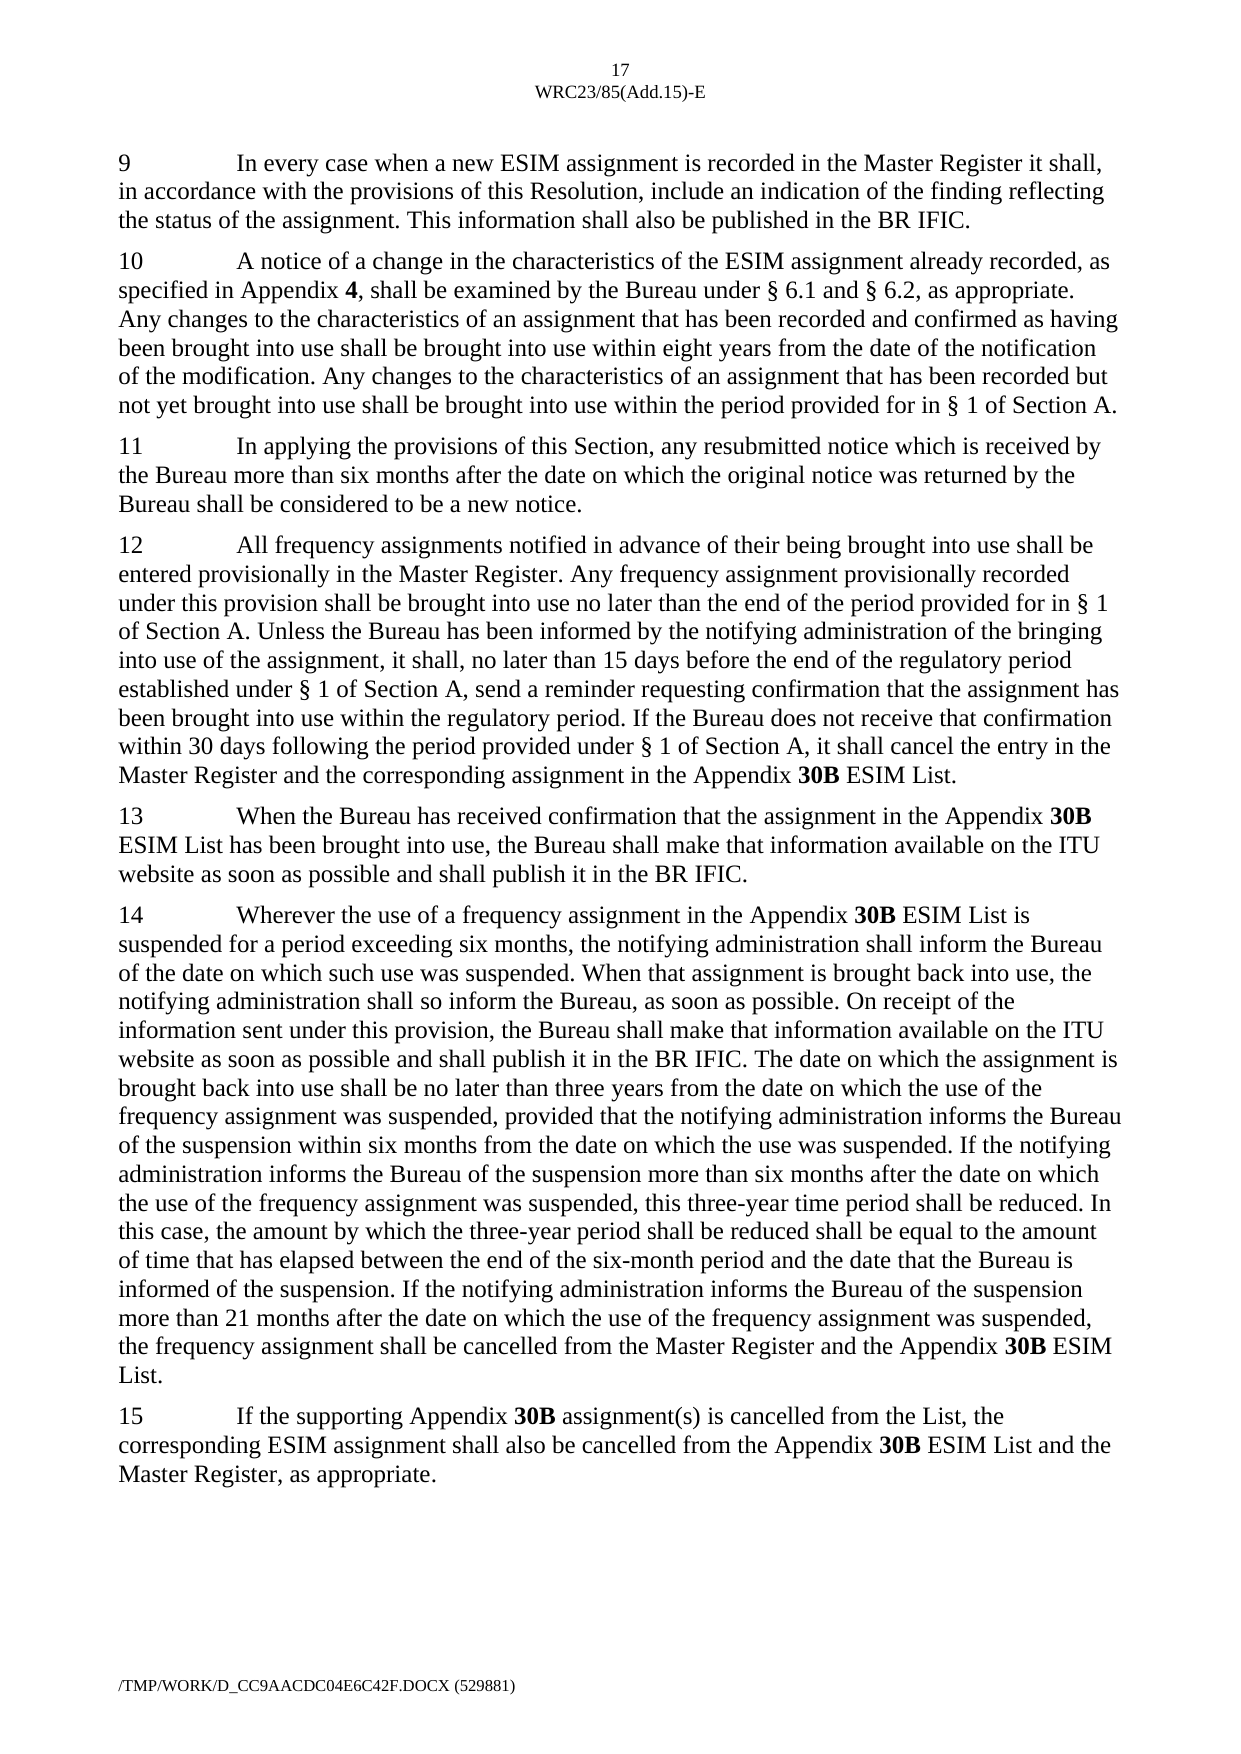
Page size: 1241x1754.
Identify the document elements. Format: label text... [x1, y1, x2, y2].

text 11 In applying the provisions of this Section, any resubmitted notice which is received by the Bureau more than six months after the date on which the original notice was returned by the Bureau shall be considered to be a new notice. [118, 431, 1122, 518]
text 13 When the Bureau has received confirmation that the assignment in the Appendix 30B ESIM List has been brought into use, the Bureau shall make that information available on the ITU website as soon as possible and shall publish it in the BR IFIC. [118, 801, 1122, 888]
text 10 A notice of a change in the characteristics of the ESIM assignment already recorded, as specified in Appendix 4, shall be examined by the Bureau under § 6.1 and § 6.2, as appropriate. Any changes to the characteristics of an assignment that has been recorded and confirmed as having been brought into use shall be brought into use within eight years from the date of the notification of the modification. Any changes to the characteristics of an assignment that has been recorded but not yet brought into use shall be brought into use within the period provided for in § 1 of Section A. [118, 246, 1122, 419]
text 14 Wherever the use of a frequency assignment in the Appendix 30B ESIM List is suspended for a period exceeding six months, the notifying administration shall inform the Bureau of the date on which such use was suspended. When that assignment is brought back into use, the notifying administration shall so inform the Bureau, as soon as possible. On receipt of the information sent under this provision, the Bureau shall make that information available on the ITU website as soon as possible and shall publish it in the BR IFIC. The date on which the assignment is brought back into use shall be no later than three years from the date on which the use of the frequency assignment was suspended, provided that the notifying administration informs the Bureau of the suspension within six months from the date on which the use was suspended. If the notifying administration informs the Bureau of the suspension more than six months after the date on which the use of the frequency assignment was suspended, this three-year time period shall be reduced. In this case, the amount by which the three-year period shall be reduced shall be equal to the amount of time that has elapsed between the end of the six-month period and the date that the Bureau is informed of the suspension. If the notifying administration informs the Bureau of the suspension more than 21 months after the date on which the use of the frequency assignment was suspended, the frequency assignment shall be cancelled from the Master Register and the Appendix 30B ESIM List. [118, 900, 1122, 1389]
text 12 All frequency assignments notified in advance of their being brought into use shall be entered provisionally in the Master Register. Any frequency assignment provisionally recorded under this provision shall be brought into use no later than the end of the period provided for in § 1 of Section A. Unless the Bureau has been informed by the notifying administration of the bringing into use of the assignment, it shall, no later than 15 days before the end of the regulatory period established under § 1 of Section A, send a reminder requesting confirmation that the assignment has been brought into use within the regulatory period. If the Bureau does not receive that confirmation within 30 days following the period provided under § 1 of Section A, it shall cancel the entry in the Master Register and the corresponding assignment in the Appendix 30B ESIM List. [118, 530, 1122, 789]
text 9 In every case when a new ESIM assignment is recorded in the Master Register it shall, in accordance with the provisions of this Resolution, include an indication of the finding reflecting the status of the assignment. This information shall also be published in the BR IFIC. [118, 148, 1122, 234]
text 15 If the supporting Appendix 30B assignment(s) is cancelled from the List, the corresponding ESIM assignment shall also be cancelled from the Appendix 30B ESIM List and the Master Register, as appropriate. [118, 1401, 1122, 1488]
